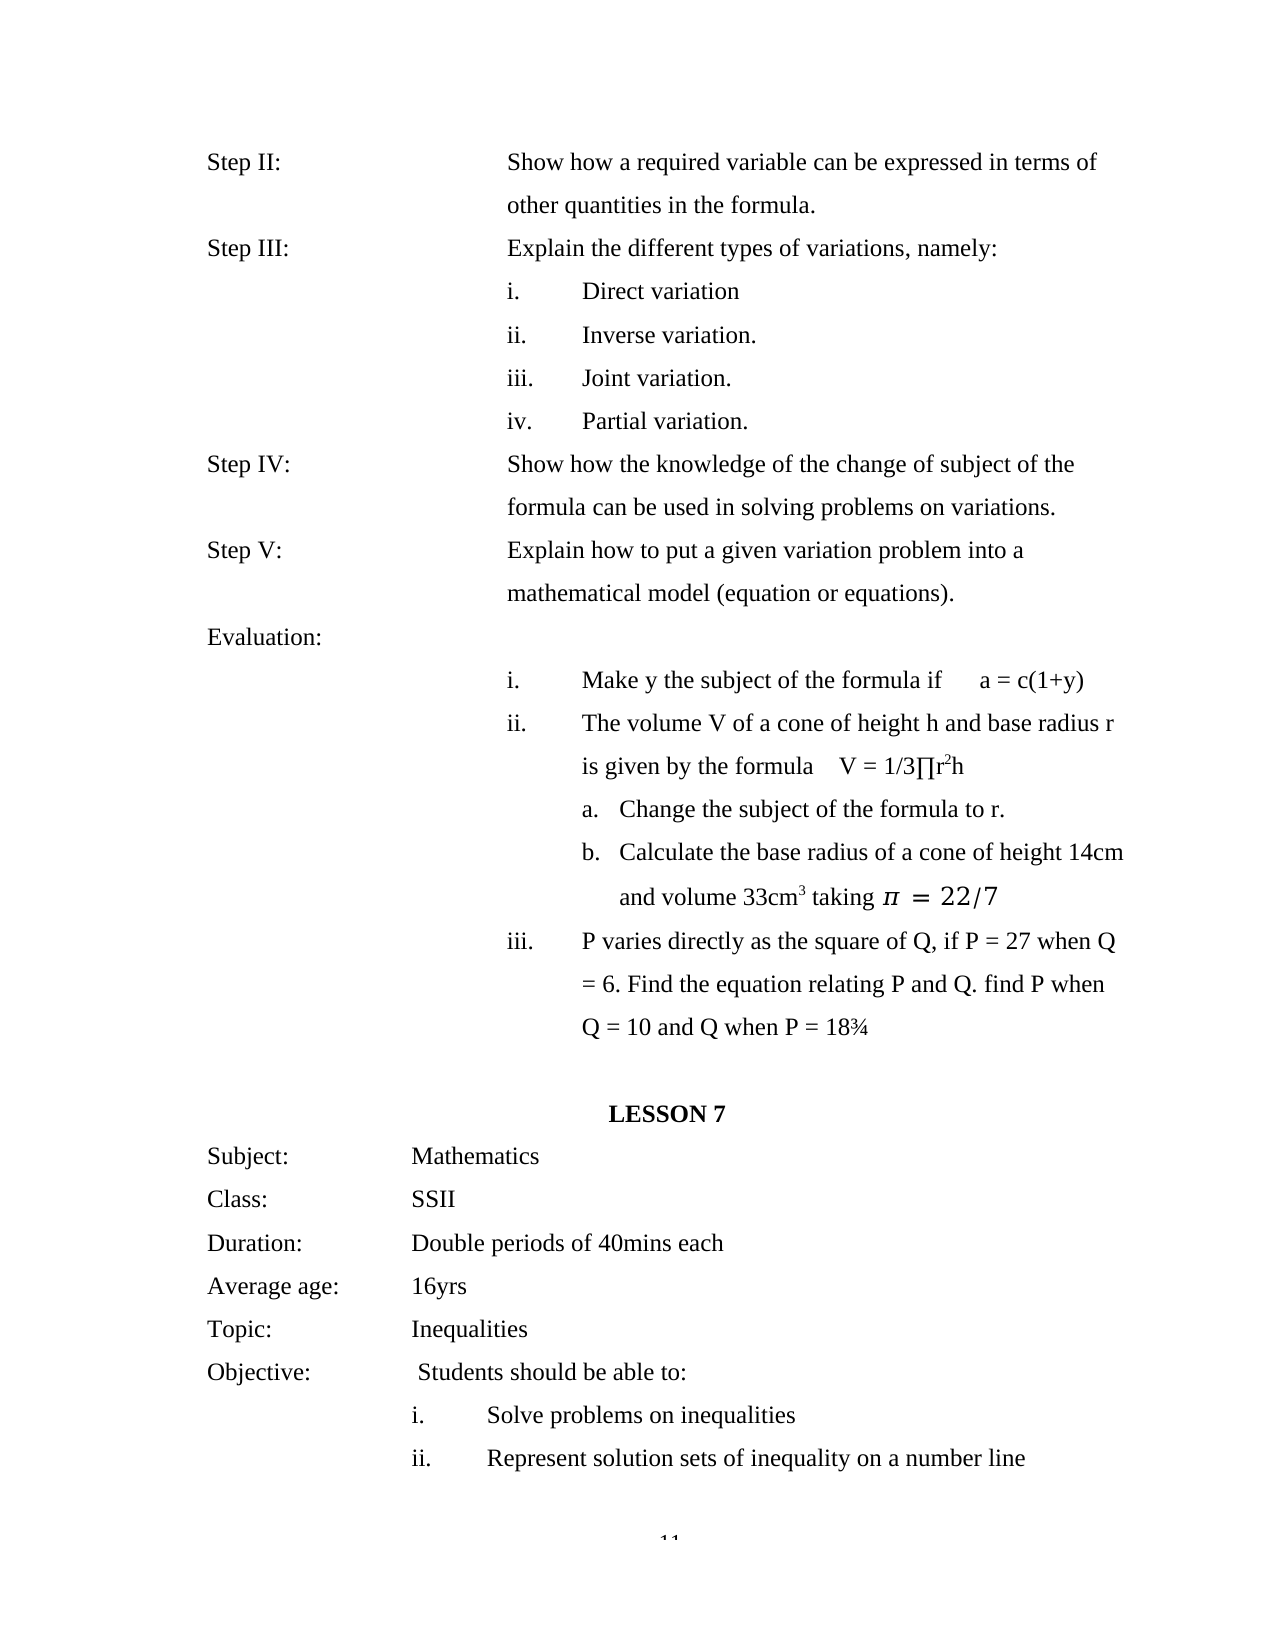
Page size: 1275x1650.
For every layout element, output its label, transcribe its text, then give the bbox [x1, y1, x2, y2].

list Represent solution sets of inequality on a number line [411, 1443, 1262, 1472]
text Topic: Inequalities [207, 1314, 1262, 1343]
text Step II: Show how a required variable can be expressed in terms of other quantities in the formula. [207, 147, 1097, 219]
text = 6. Find the equation relating P and Q. find P when Q = 10 and Q when P = 18¾ [582, 969, 1106, 1041]
list Inverse variation. [507, 320, 1262, 348]
list P varies directly as the square of Q, if P = 27 when Q [507, 926, 1262, 954]
text Evaluation: [207, 622, 326, 650]
list Partial variation. [507, 406, 1262, 435]
text Subject: Mathematics [207, 1141, 540, 1170]
text Class: SSII [207, 1184, 540, 1213]
list Joint variation. [507, 363, 1262, 391]
list Solve problems on inequalities [411, 1400, 1262, 1429]
text Objective: Students should be able to: [207, 1357, 1262, 1386]
subtitle LESSON 7 [608, 1099, 1262, 1127]
text Step III: Explain the different types of variations, namely: [207, 233, 1262, 262]
list The volume V of a cone of height h and base radius r is given by the formula V = 1/3∏r2h [507, 708, 1114, 780]
text Duration: Double periods of 40mins each [207, 1228, 1262, 1256]
list Make y the subject of the formula if a = c(1+y) [507, 665, 1262, 694]
text Average age: 16yrs [207, 1271, 1262, 1299]
list Change the subject of the formula to r. [582, 794, 1262, 823]
text Step V: Explain how to put a given variation problem into a mathematical model (equation or equations). [207, 535, 1024, 607]
text Step IV: Show how the knowledge of the change of subject of the formula can be used in solving problems on variations. [207, 449, 1075, 521]
list Calculate the base radius of a cone of height 14cm and volume 33cm3 taking 𝜋 = 22/7 [582, 837, 1124, 911]
list Direct variation [507, 276, 1262, 305]
